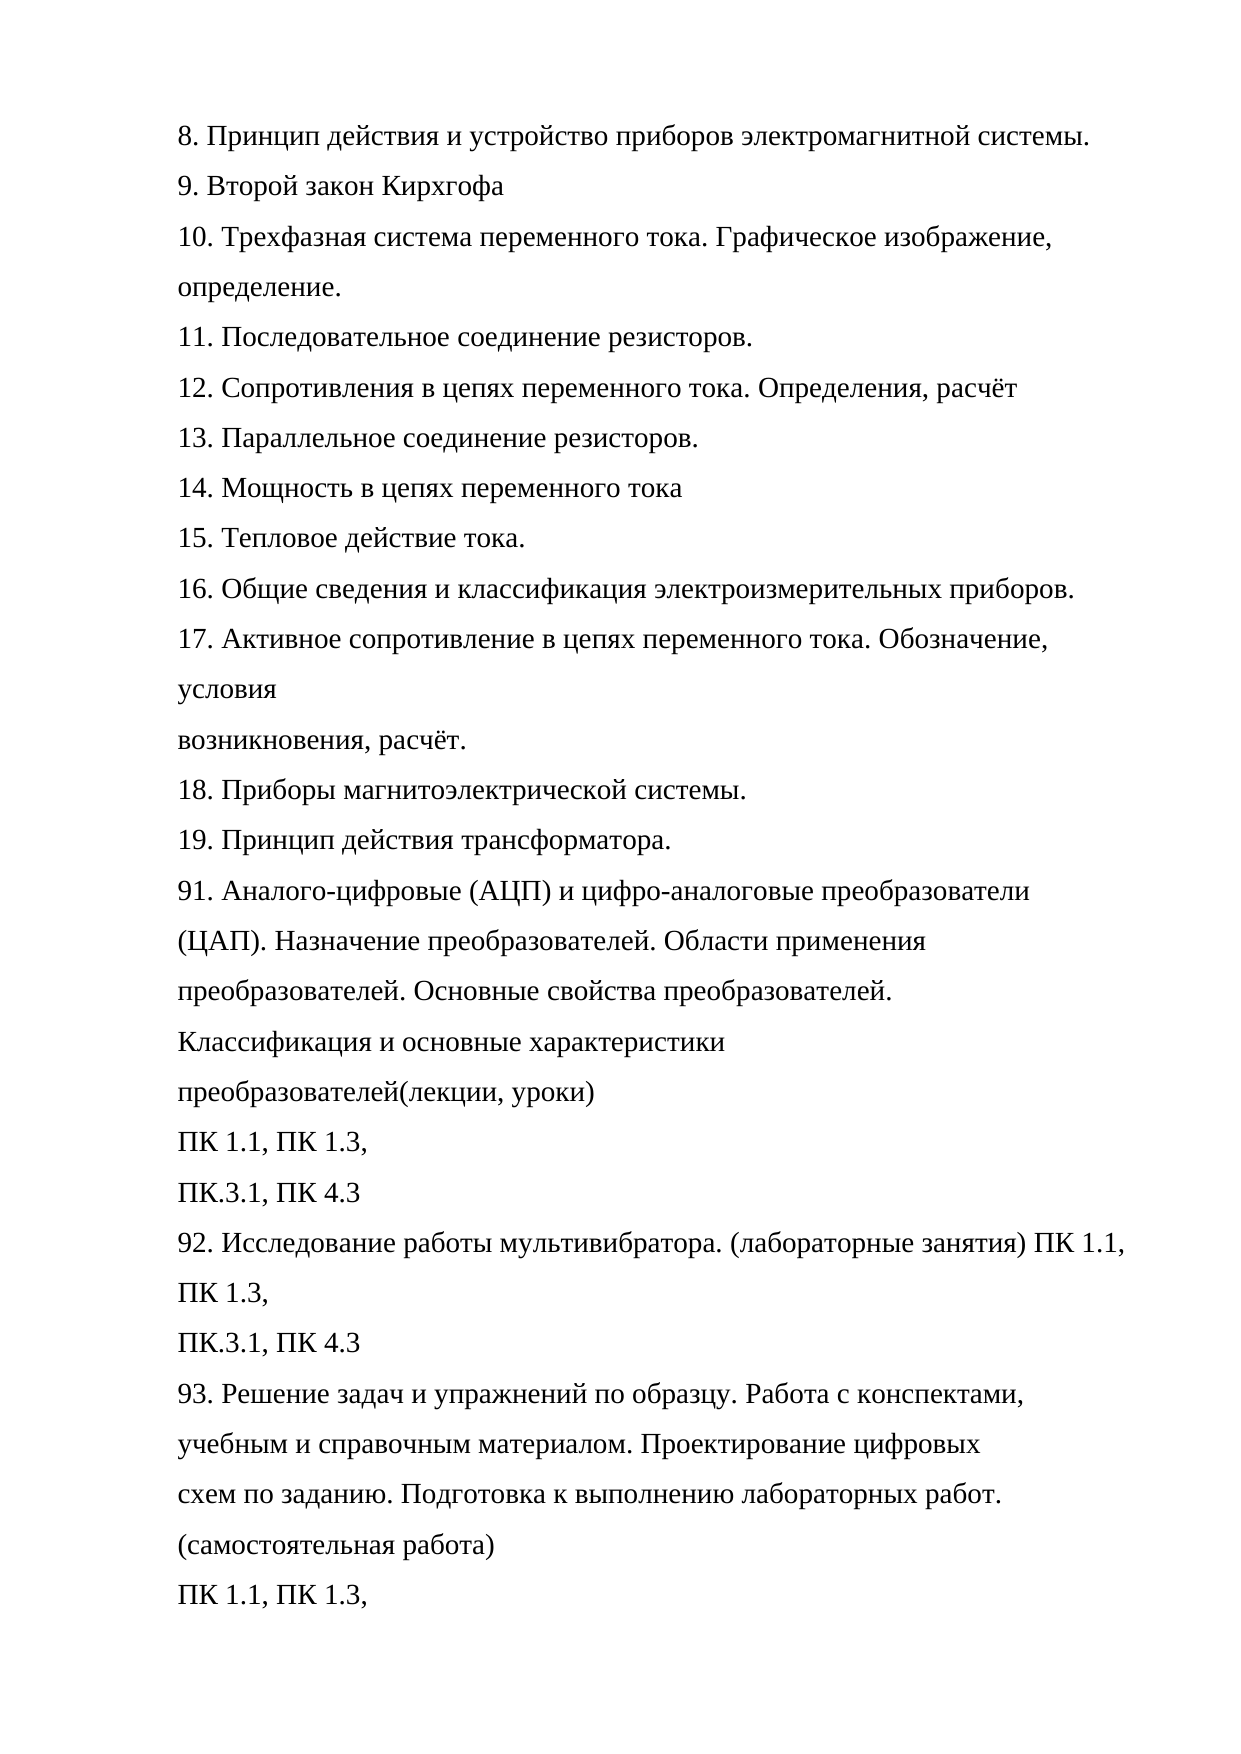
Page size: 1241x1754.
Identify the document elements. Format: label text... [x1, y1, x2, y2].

text 19. Принцип действия трансформатора. [177, 822, 1152, 856]
text 10. Трехфазная система переменного тока. Графическое изображение, определение. [177, 219, 1152, 303]
text Классификация и основные характеристики [177, 1024, 1152, 1057]
text 15. Тепловое действие тока. [177, 521, 1152, 554]
text ПК.3.1, ПК 4.3 [177, 1326, 1152, 1359]
text 93. Решение задач и упражнений по образцу. Работа с конспектами, [177, 1376, 1152, 1409]
text ПК.3.1, ПК 4.3 [177, 1175, 1152, 1208]
text ПК 1.1, ПК 1.3, [177, 1577, 1152, 1611]
text преобразователей(лекции, уроки) [177, 1074, 1152, 1108]
text преобразователей. Основные свойства преобразователей. [177, 973, 1152, 1007]
text 9. Второй закон Кирхгофа [177, 168, 1152, 202]
text схем по заданию. Подготовка к выполнению лабораторных работ. [177, 1477, 1152, 1510]
text 17. Активное сопротивление в цепях переменного тока. Обозначение, условия [177, 621, 1152, 705]
text ПК 1.1, ПК 1.3, [177, 1124, 1152, 1158]
text 13. Параллельное соединение резисторов. [177, 420, 1152, 453]
text 18. Приборы магнитоэлектрической системы. [177, 772, 1152, 806]
text 8. Принцип действия и устройство приборов электромагнитной системы. [177, 118, 1152, 152]
text 92. Исследование работы мультивибратора. (лабораторные занятия) ПК 1.1, ПК 1.3, [177, 1225, 1152, 1309]
text 91. Аналого-цифровые (АЦП) и цифро-аналоговые преобразователи [177, 873, 1152, 906]
text возникновения, расчёт. [177, 722, 1152, 755]
text (ЦАП). Назначение преобразователей. Области применения [177, 923, 1152, 957]
text (самостоятельная работа) [177, 1527, 1152, 1560]
text 16. Общие сведения и классификация электроизмерительных приборов. [177, 571, 1152, 604]
text 14. Мощность в цепях переменного тока [177, 470, 1152, 504]
text 12. Сопротивления в цепях переменного тока. Определения, расчёт [177, 370, 1152, 403]
text 11. Последовательное соединение резисторов. [177, 319, 1152, 353]
text учебным и справочным материалом. Проектирование цифровых [177, 1426, 1152, 1460]
